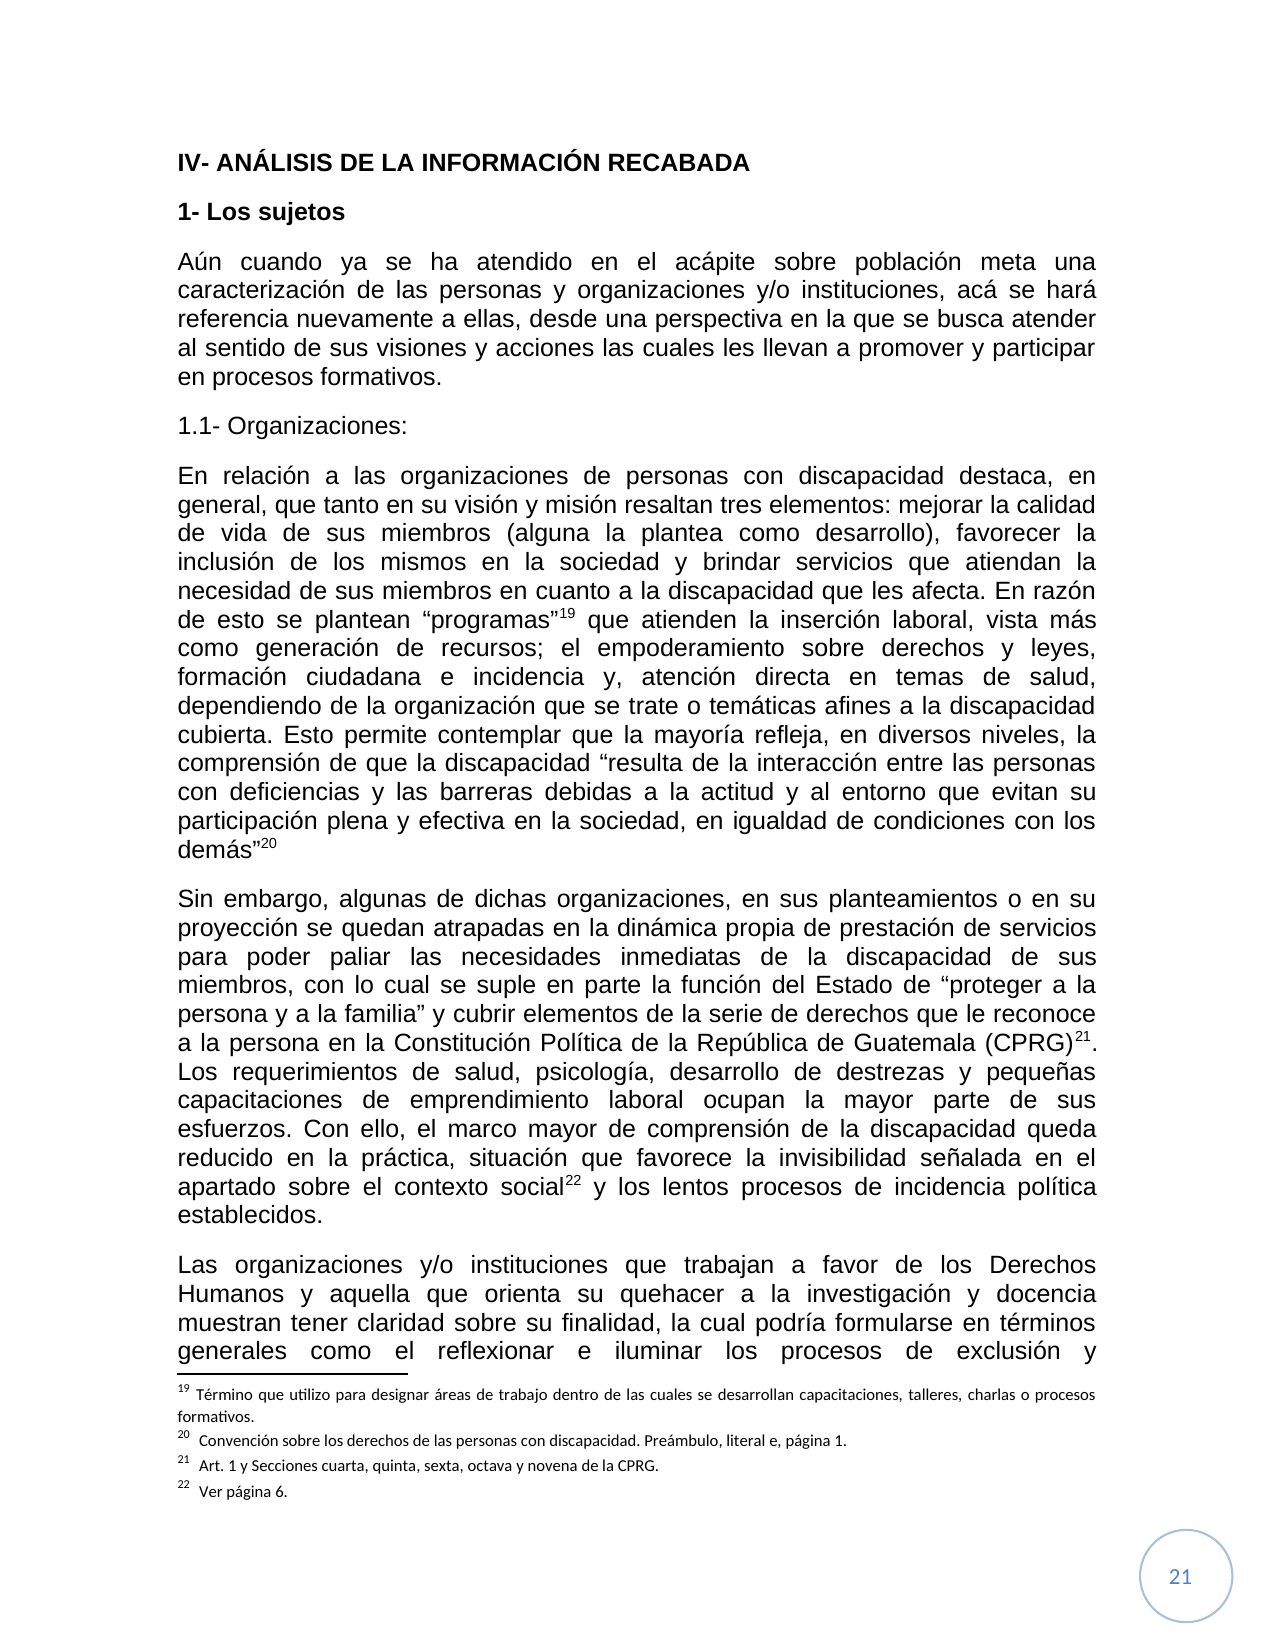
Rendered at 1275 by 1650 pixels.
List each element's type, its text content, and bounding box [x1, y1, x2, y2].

text 1.1- Organizaciones: [177, 411, 1098, 440]
text IV- ANÁLISIS DE LA INFORMACIÓN RECABADA [177, 148, 1098, 176]
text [177, 1250, 1098, 1365]
text En relación a las organizaciones de personas con discapacidad destaca, en general, que tanto en su visión y misión resaltan tres elementos: mejorar la calidad de vida de sus miembros (alguna la plantea como desarrollo), favorecer la inclusión de los mismos en la sociedad y brindar servicios que atiendan la necesidad de sus miembros en cuanto a la discapacidad que les afecta. En razón de esto se plantean “programas” que atienden la inserción laboral, vista más como generación de recursos; el empoderamiento sobre derechos y leyes, formación ciudadana e incidencia y, atención directa en temas de salud, dependiendo de la organización que se trate o temáticas afines a la discapacidad cubierta. Esto permite contemplar que la mayoría refleja, en diversos niveles, la comprensión de que la discapacidad “resulta de la interacción entre las personas con deficiencias y las barreras debidas a la actitud y al entorno que evitan su participación plena y efectiva en la sociedad, en igualdad de condiciones con los demás” [177, 461, 1098, 863]
text Sin embargo, algunas de dichas organizaciones, en sus planteamientos o en su proyección se quedan atrapadas en la dinámica propia de prestación de servicios para poder paliar las necesidades inmediatas de la discapacidad de sus miembros, con lo cual se suple en parte la función del Estado de “proteger a la persona y a la familia” y cubrir elementos de la serie de derechos que le reconoce a la persona en la Constitución Política de la República de Guatemala (CPRG). Los requerimientos de salud, psicología, desarrollo de destrezas y pequeñas capacitaciones de emprendimiento laboral ocupan la mayor parte de sus esfuerzos. Con ello, el marco mayor de comprensión de la discapacidad queda reducido en la práctica, situación que favorece la invisibilidad señalada en el apartado sobre el contexto social y los lentos procesos de incidencia política establecidos. [177, 884, 1098, 1229]
text 1- Los sujetos [177, 197, 1098, 226]
text Aún cuando ya se ha atendido en el acápite sobre población meta una caracterización de las personas y organizaciones y/o instituciones, acá se hará referencia nuevamente a ellas, desde una perspectiva en la que se busca atender al sentido de sus visiones y acciones las cuales les llevan a promover y participar en procesos formativos. [177, 247, 1098, 391]
